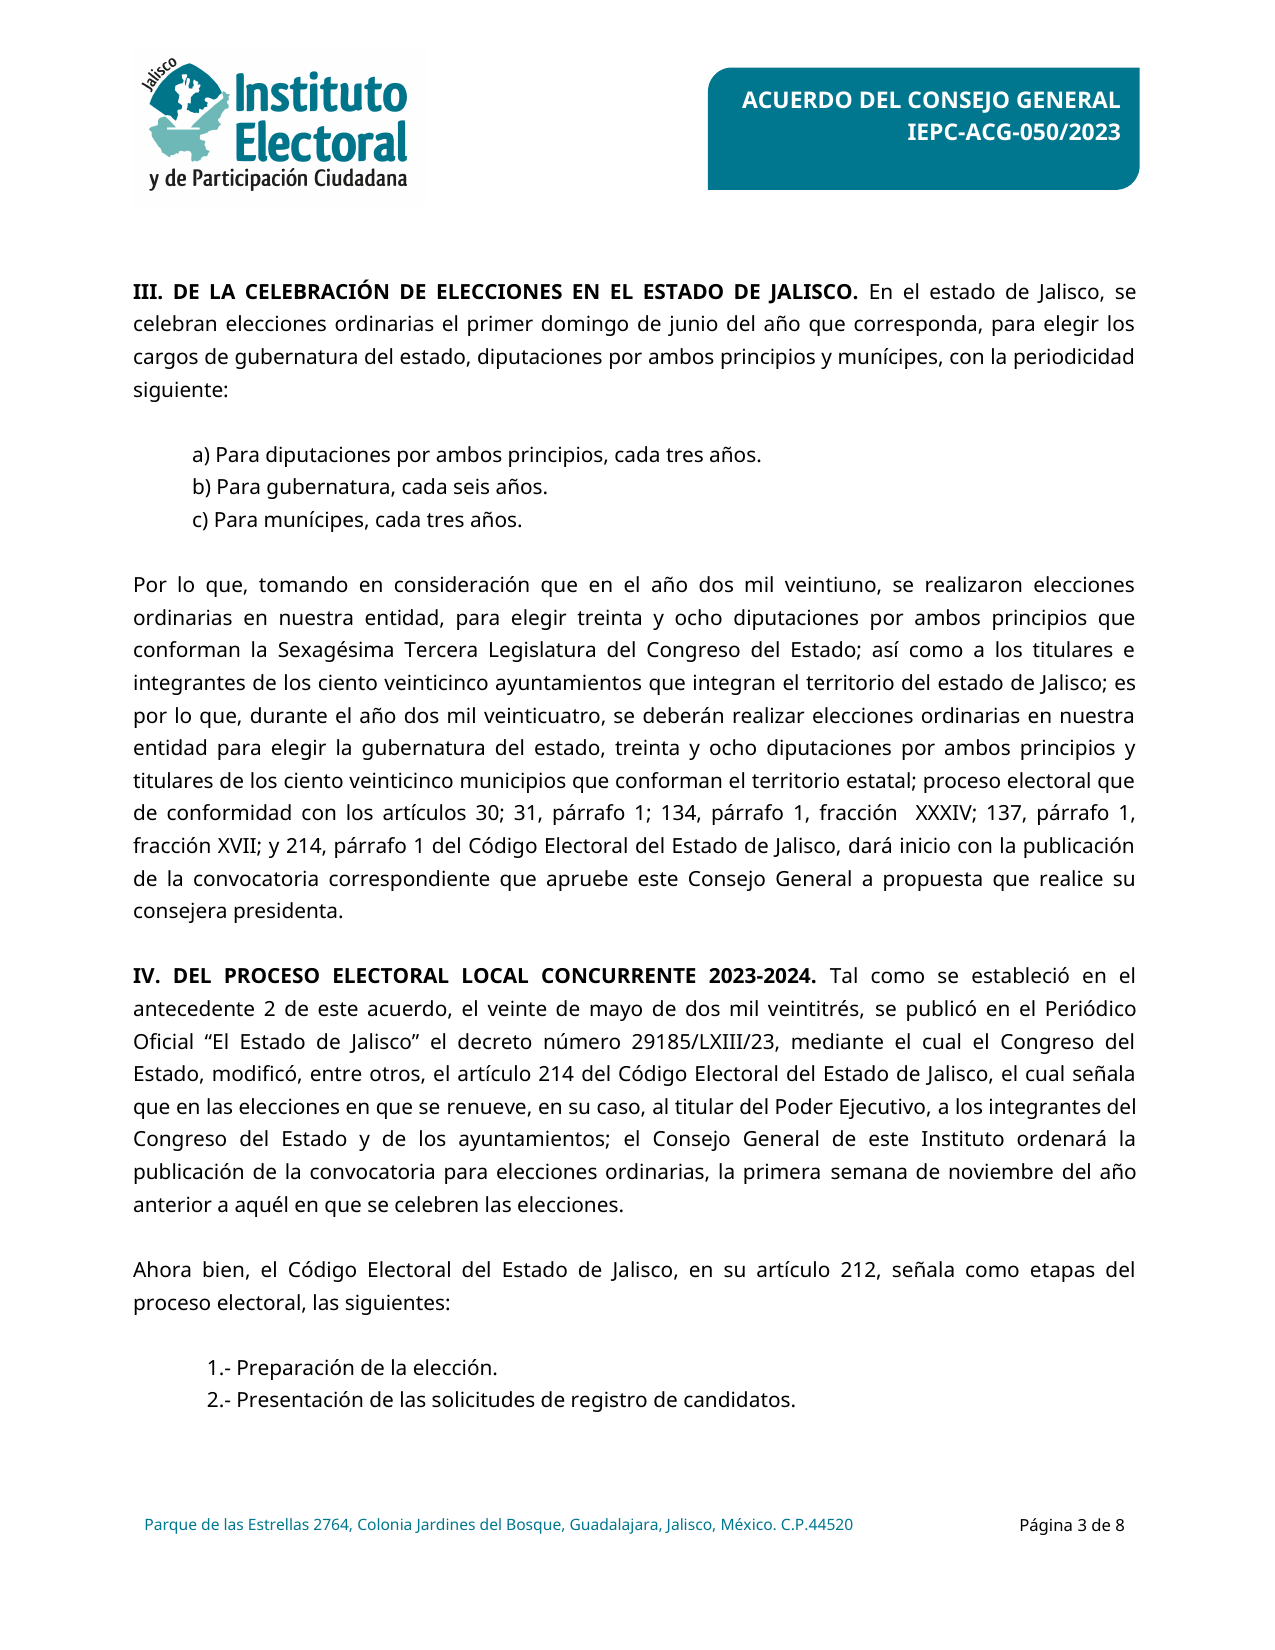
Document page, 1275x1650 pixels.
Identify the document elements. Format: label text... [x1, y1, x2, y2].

text 2.- Presentación de las solicitudes de registro de candidatos. [207, 1385, 1137, 1414]
text IV. DEL PROCESO ELECTORAL LOCAL CONCURRENTE 2023-2024. Tal como se estableció en el antecedente 2 de este acuerdo, el veinte de mayo de dos mil veintitrés, se publicó en el Periódico Oficial “El Estado de Jalisco” el decreto número 29185/LXIII/23, mediante el cual el Congreso del Estado, modificó, entre otros, el artículo 214 del Código Electoral del Estado de Jalisco, el cual señala que en las elecciones en que se renueve, en su caso, al titular del Poder Ejecutivo, a los integrantes del Congreso del Estado y de los ayuntamientos; el Consejo General de este Instituto ordenará la publicación de la convocatoria para elecciones ordinarias, la primera semana de noviembre del año anterior a aquél en que se celebren las elecciones. [133, 962, 1137, 1218]
picture [132, 47, 428, 206]
text 1.- Preparación de la elección. [207, 1353, 1137, 1381]
text c) Para munícipes, cada tres años. [192, 505, 1137, 533]
text b) Para gubernatura, cada seis años. [192, 472, 1137, 501]
text Ahora bien, el Código Electoral del Estado de Jalisco, en su artículo 212, señala como etapas del proceso electoral, las siguientes: [133, 1255, 1137, 1316]
text Por lo que, tomando en consideración que en el año dos mil veintiuno, se realizaron elecciones ordinarias en nuestra entidad, para elegir treinta y ocho diputaciones por ambos principios que conforman la Sexagésima Tercera Legislatura del Congreso del Estado; así como a los titulares e integrantes de los ciento veinticinco ayuntamientos que integran el territorio del estado de Jalisco; es por lo que, durante el año dos mil veinticuatro, se deberán realizar elecciones ordinarias en nuestra entidad para elegir la gubernatura del estado, treinta y ocho diputaciones por ambos principios y titulares de los ciento veinticinco municipios que conforman el territorio estatal; proceso electoral que de conformidad con los artículos 30; 31, párrafo 1; 134, párrafo 1, fracción XXXIV; 137, párrafo 1, fracción XVII; y 214, párrafo 1 del Código Electoral del Estado de Jalisco, dará inicio con la publicación de la convocatoria correspondiente que apruebe este Consejo General a propuesta que realice su consejera presidenta. [133, 570, 1137, 925]
text a) Para diputaciones por ambos principios, cada tres años. [192, 440, 1137, 468]
text III. DE LA CELEBRACIÓN DE ELECCIONES EN EL ESTADO DE JALISCO. En el estado de Jalisco, se celebran elecciones ordinarias el primer domingo de junio del año que corresponda, para elegir los cargos de gubernatura del estado, diputaciones por ambos principios y munícipes, con la periodicidad siguiente: [133, 277, 1137, 403]
